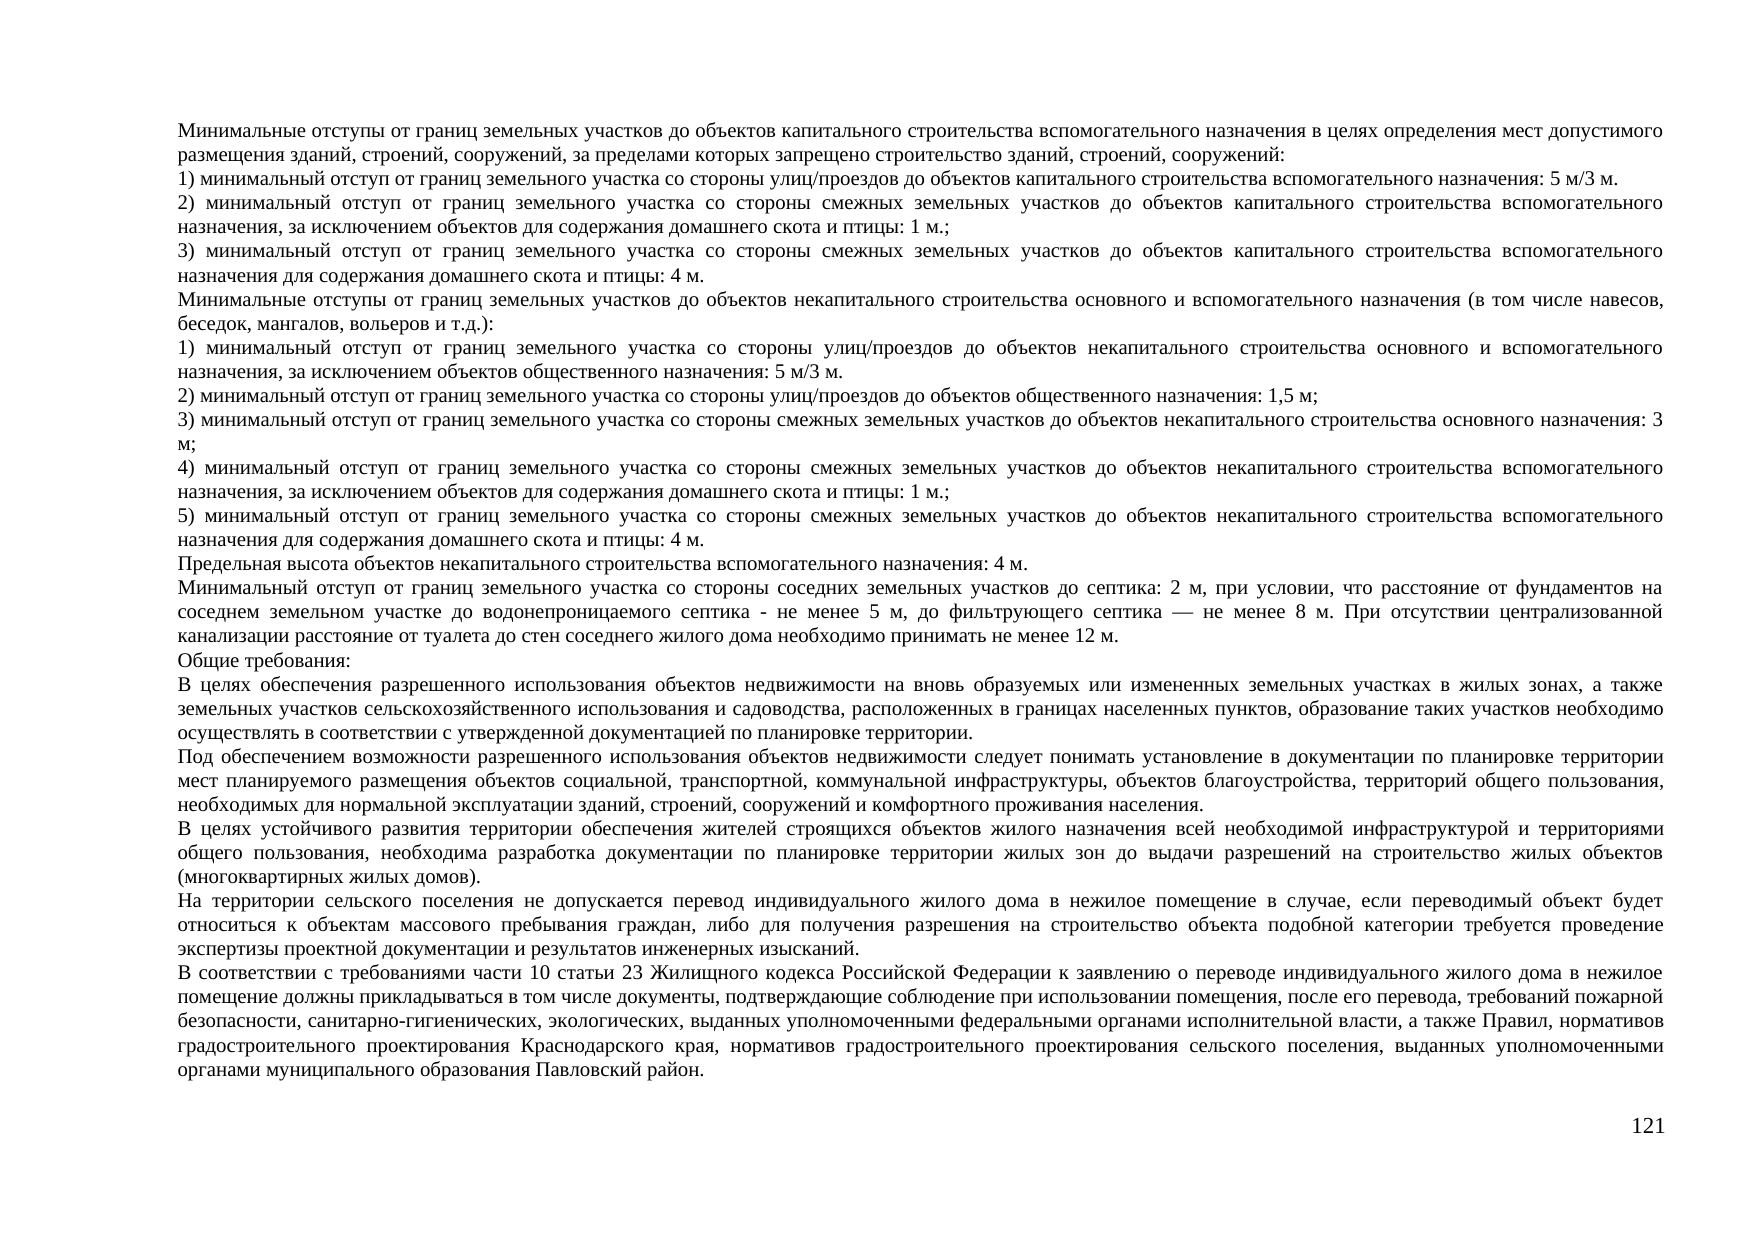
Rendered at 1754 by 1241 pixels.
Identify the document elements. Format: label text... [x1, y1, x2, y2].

text 1) минимальный отступ от границ земельного участка со стороны улиц/проездов до объектов капитального строительства вспомогательного назначения: 5 м/3 м. [177, 166, 1665, 190]
text Минимальные отступы от границ земельных участков до объектов некапитального строительства основного и вспомогательного назначения (в том числе навесов, беседок, мангалов, вольеров и т.д.): [177, 287, 1665, 335]
text Минимальный отступ от границ земельного участка со стороны соседних земельных участков до септика: 2 м, при условии, что расстояние от фундаментов на соседнем земельном участке до водонепроницаемого септика - не менее 5 м, до фильтрующего септика — не менее 8 м. При отсутствии централизованной канализации расстояние от туалета до стен соседнего жилого дома необходимо принимать не менее 12 м. [177, 575, 1665, 647]
text В целях устойчивого развития территории обеспечения жителей строящихся объектов жилого назначения всей необходимой инфраструктурой и территориями общего пользования, необходима разработка документации по планировке территории жилых зон до выдачи разрешений на строительство жилых объектов (многоквартирных жилых домов). [177, 816, 1665, 888]
text 3) минимальный отступ от границ земельного участка со стороны смежных земельных участков до объектов капитального строительства вспомогательного назначения для содержания домашнего скота и птицы: 4 м. [177, 238, 1665, 287]
text 3) минимальный отступ от границ земельного участка со стороны смежных земельных участков до объектов некапитального строительства основного назначения: 3 м; [177, 407, 1665, 455]
text Предельная высота объектов некапитального строительства вспомогательного назначения: 4 м. [177, 551, 1665, 575]
text В целях обеспечения разрешенного использования объектов недвижимости на вновь образуемых или измененных земельных участках в жилых зонах, а также земельных участков сельскохозяйственного использования и садоводства, расположенных в границах населенных пунктов, образование таких участков необходимо осуществлять в соответствии с утвержденной документацией по планировке территории. [177, 672, 1665, 744]
text 1) минимальный отступ от границ земельного участка со стороны улиц/проездов до объектов некапитального строительства основного и вспомогательного назначения, за исключением объектов общественного назначения: 5 м/3 м. [177, 335, 1665, 383]
text Минимальные отступы от границ земельных участков до объектов капитального строительства вспомогательного назначения в целях определения мест допустимого размещения зданий, строений, сооружений, за пределами которых запрещено строительство зданий, строений, сооружений: [177, 118, 1665, 166]
text 5) минимальный отступ от границ земельного участка со стороны смежных земельных участков до объектов некапитального строительства вспомогательного назначения для содержания домашнего скота и птицы: 4 м. [177, 503, 1665, 551]
text 2) минимальный отступ от границ земельного участка со стороны смежных земельных участков до объектов капитального строительства вспомогательного назначения, за исключением объектов для содержания домашнего скота и птицы: 1 м.; [177, 190, 1665, 238]
text Под обеспечением возможности разрешенного использования объектов недвижимости следует понимать установление в документации по планировке территории мест планируемого размещения объектов социальной, транспортной, коммунальной инфраструктуры, объектов благоустройства, территорий общего пользования, необходимых для нормальной эксплуатации зданий, строений, сооружений и комфортного проживания населения. [177, 744, 1665, 816]
text 4) минимальный отступ от границ земельного участка со стороны смежных земельных участков до объектов некапитального строительства вспомогательного назначения, за исключением объектов для содержания домашнего скота и птицы: 1 м.; [177, 455, 1665, 503]
text 2) минимальный отступ от границ земельного участка со стороны улиц/проездов до объектов общественного назначения: 1,5 м; [177, 383, 1665, 407]
text В соответствии с требованиями части 10 статьи 23 Жилищного кодекса Российской Федерации к заявлению о переводе индивидуального жилого дома в нежилое помещение должны прикладываться в том числе документы, подтверждающие соблюдение при использовании помещения, после его перевода, требований пожарной безопасности, санитарно-гигиенических, экологических, выданных уполномоченными федеральными органами исполнительной власти, а также Правил, нормативов градостроительного проектирования Краснодарского края, нормативов градостроительного проектирования сельского поселения, выданных уполномоченными органами муниципального образования Павловский район. [177, 960, 1665, 1081]
text Общие требования: [177, 647, 1665, 672]
text На территории сельского поселения не допускается перевод индивидуального жилого дома в нежилое помещение в случае, если переводимый объект будет относиться к объектам массового пребывания граждан, либо для получения разрешения на строительство объекта подобной категории требуется проведение экспертизы проектной документации и результатов инженерных изысканий. [177, 888, 1665, 960]
